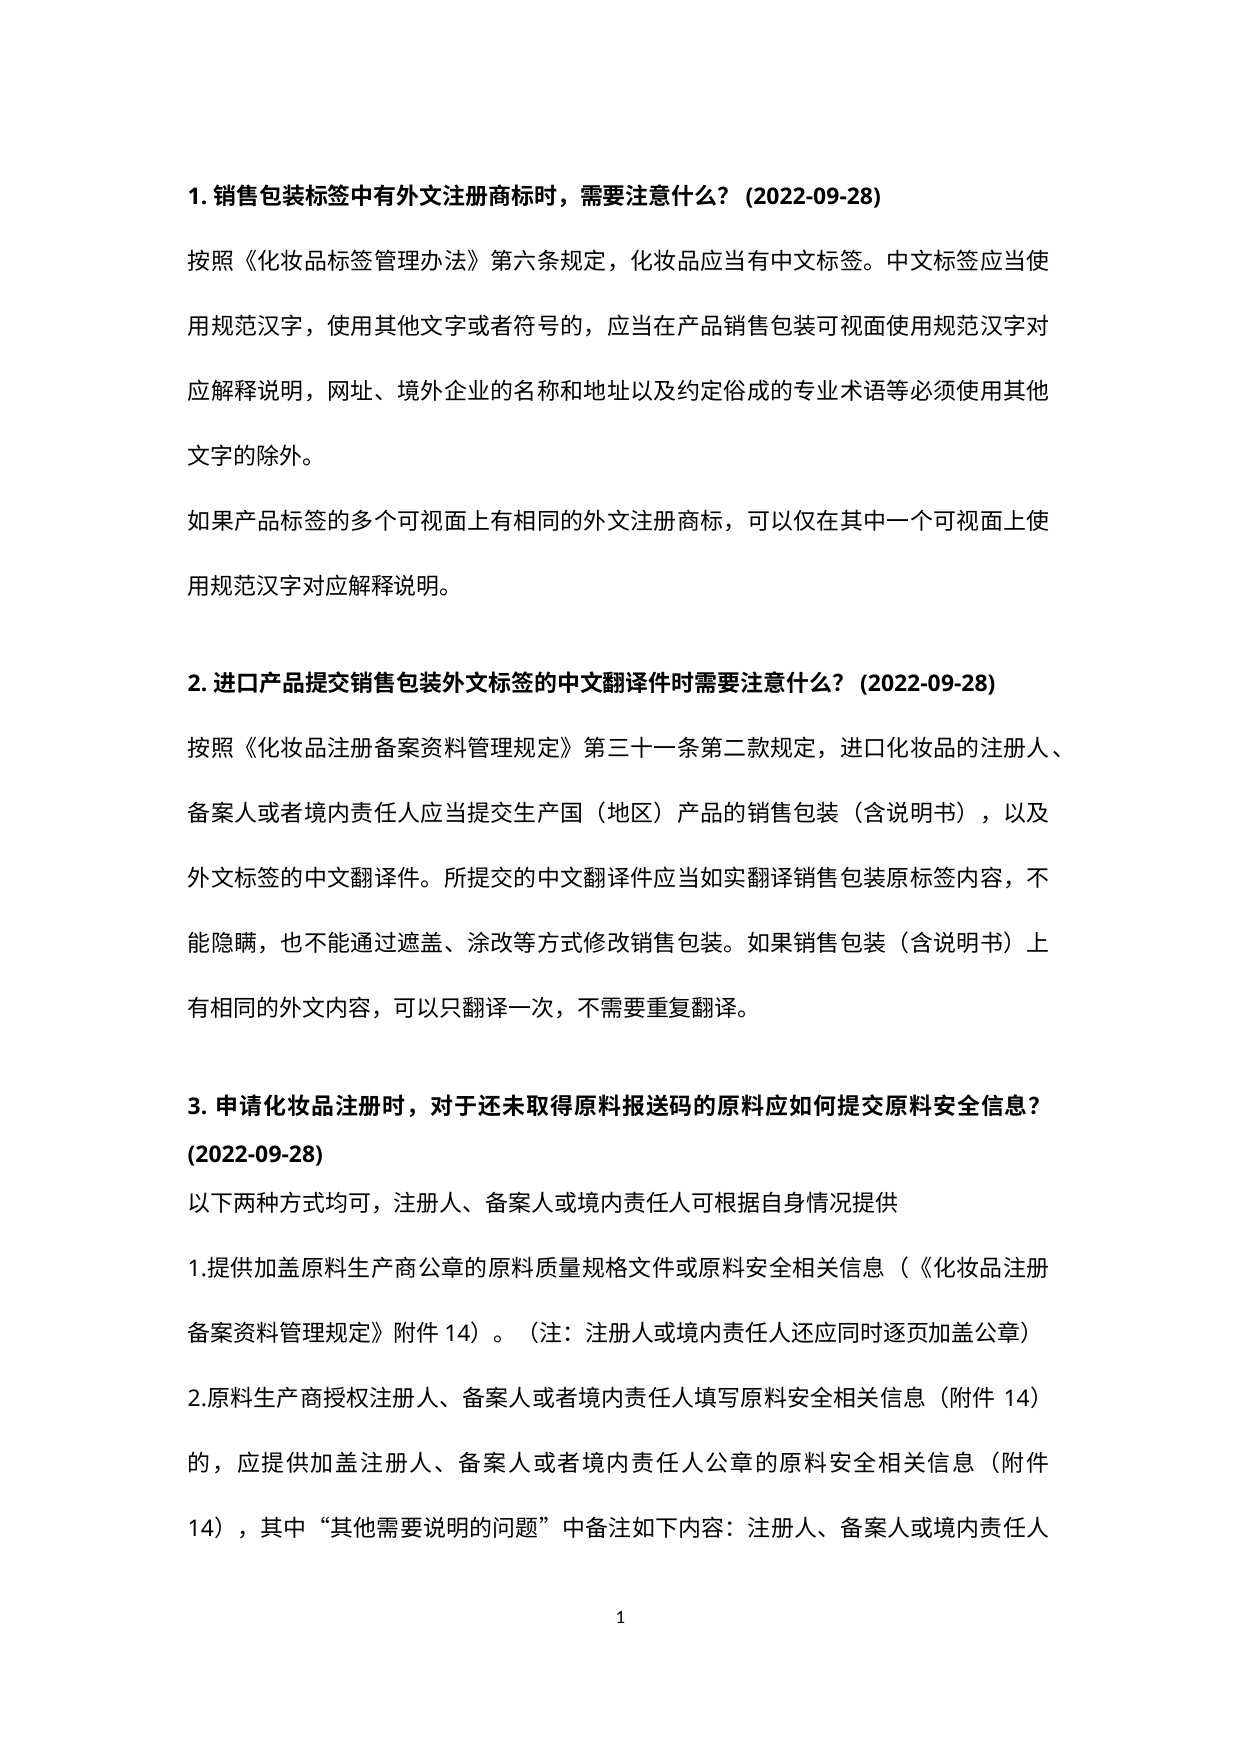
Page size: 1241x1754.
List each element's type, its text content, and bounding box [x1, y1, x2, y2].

text 按照《化妆品注册备案资料管理规定》第三十一条第二款规定，进口化妆品的注册人、备案人或者境内责任人应当提交生产国（地区）产品的销售包装（含说明书），以及外文标签的中文翻译件。所提交的中文翻译件应当如实翻译销售包装原标签内容，不能隐瞒，也不能通过遮盖、涂改等方式修改销售包装。如果销售包装（含说明书）上有相同的外文内容，可以只翻译一次，不需要重复翻译。 [187, 714, 1053, 1039]
text 1. 销售包装标签中有外文注册商标时，需要注意什么？ (2022-09-28) [187, 162, 1053, 227]
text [187, 1364, 1053, 1559]
text 3. 申请化妆品注册时，对于还未取得原料报送码的原料应如何提交原料安全信息？ (2022-09-28) [187, 1072, 1053, 1169]
text 1.提供加盖原料生产商公章的原料质量规格文件或原料安全相关信息（《化妆品注册备案资料管理规定》附件14）。（注：注册人或境内责任人还应同时逐页加盖公章） [187, 1234, 1053, 1364]
text 如果产品标签的多个可视面上有相同的外文注册商标，可以仅在其中一个可视面上使用规范汉字对应解释说明。 [187, 487, 1053, 617]
text 以下两种方式均可，注册人、备案人或境内责任人可根据自身情况提供 [187, 1169, 1053, 1234]
text 按照《化妆品标签管理办法》第六条规定，化妆品应当有中文标签。中文标签应当使用规范汉字，使用其他文字或者符号的，应当在产品销售包装可视面使用规范汉字对应解释说明，网址、境外企业的名称和地址以及约定俗成的专业术语等必须使用其他文字的除外。 [187, 227, 1053, 487]
text 2. 进口产品提交销售包装外文标签的中文翻译件时需要注意什么？ (2022-09-28) [187, 649, 1053, 714]
